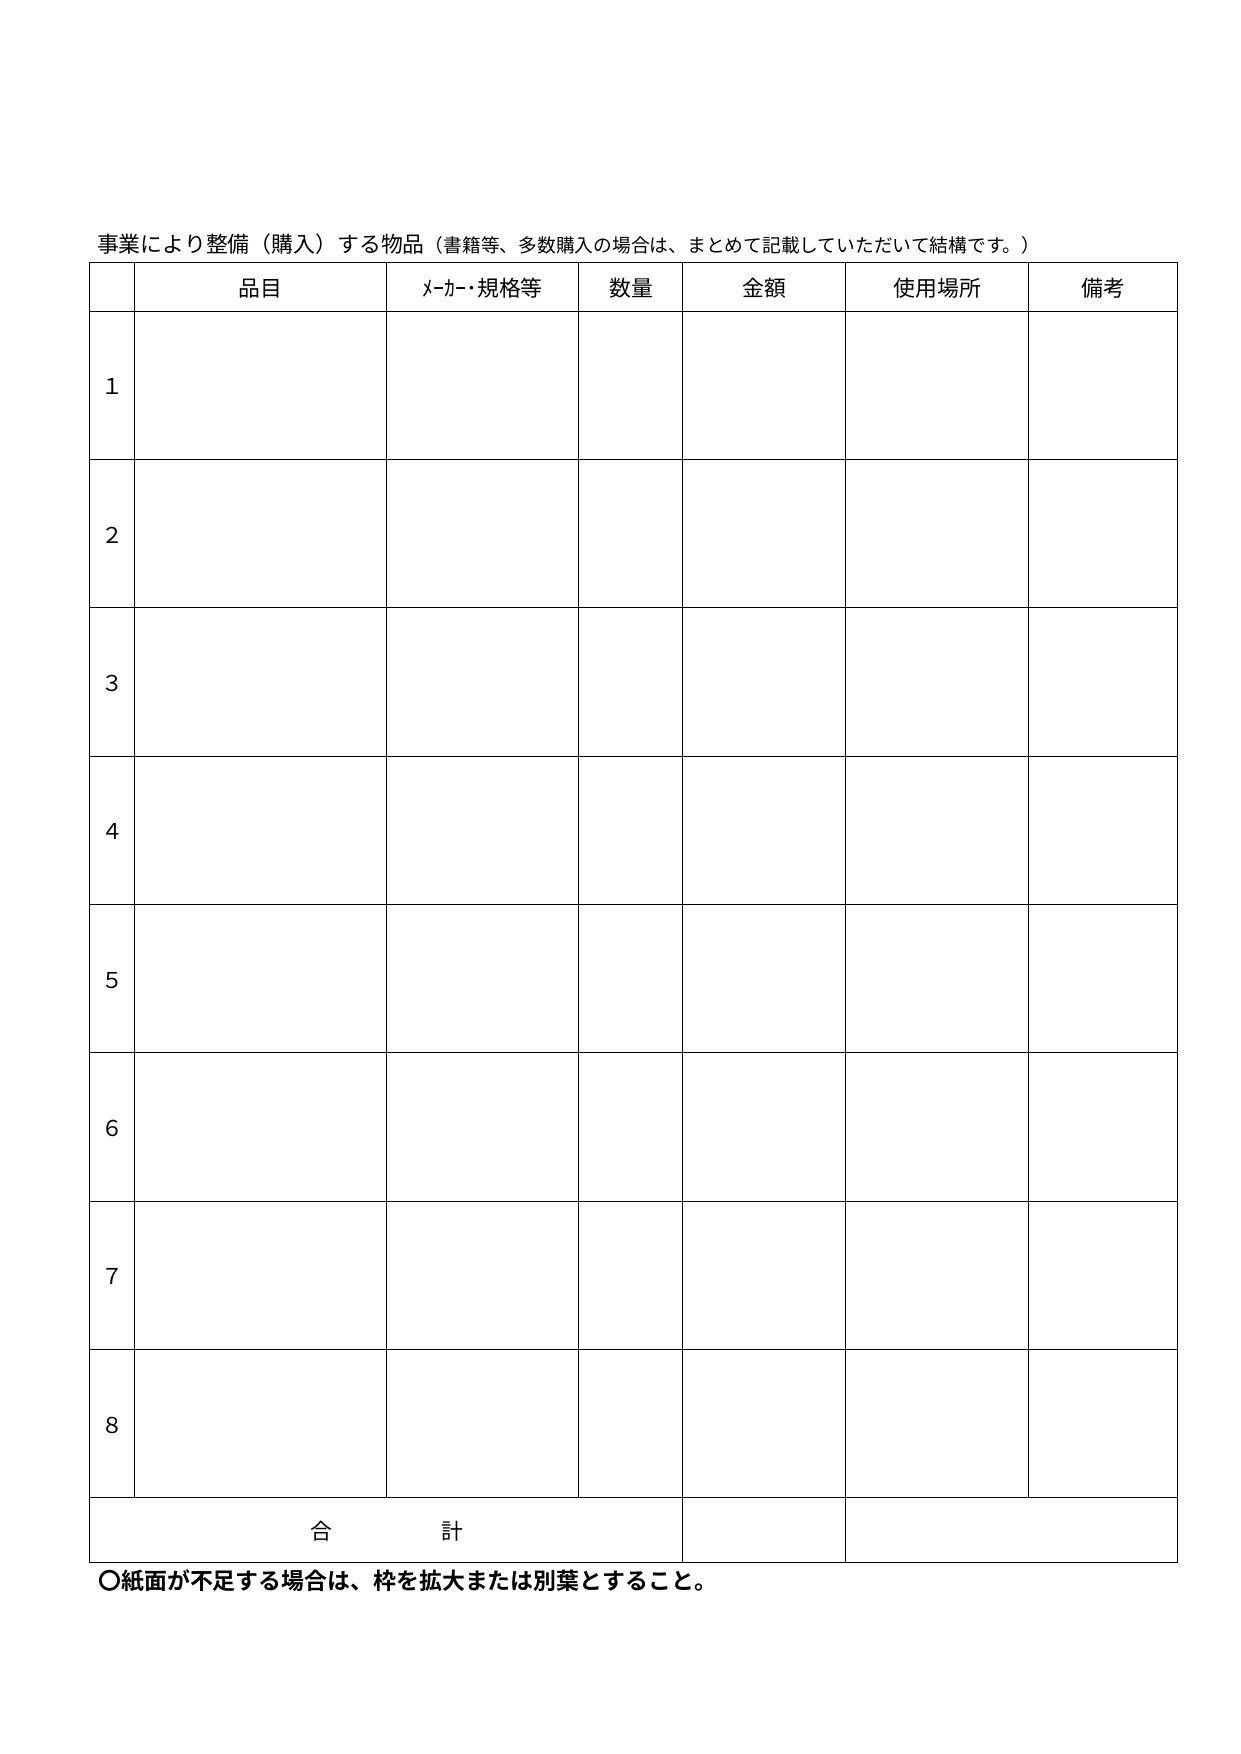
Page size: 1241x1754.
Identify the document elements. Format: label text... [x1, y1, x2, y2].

table_header 金額 [683, 263, 845, 311]
table_cell [579, 1350, 682, 1497]
table_cell [135, 460, 386, 607]
table_cell [135, 1053, 386, 1201]
table_cell 合 計 [90, 1498, 682, 1562]
table_cell [683, 1053, 845, 1201]
table_cell [1029, 312, 1177, 459]
table_cell [1029, 905, 1177, 1052]
table_cell ５ [90, 905, 134, 1052]
table_header 数量 [579, 263, 682, 311]
table_cell ６ [90, 1053, 134, 1201]
table_cell ８ [90, 1350, 134, 1497]
table_cell [579, 1053, 682, 1201]
table_cell [387, 1053, 578, 1201]
table_header 品目 [135, 263, 386, 311]
table_cell [1029, 608, 1177, 756]
table_cell [683, 1202, 845, 1349]
table_cell [135, 905, 386, 1052]
table_cell [683, 905, 845, 1052]
table_cell [387, 1350, 578, 1497]
table_cell １ [90, 312, 134, 459]
table_cell [846, 460, 1028, 607]
table_cell [579, 460, 682, 607]
table_cell ７ [90, 1202, 134, 1349]
table_cell [579, 905, 682, 1052]
table_cell [683, 1350, 845, 1497]
table_cell [387, 905, 578, 1052]
table_cell [387, 608, 578, 756]
table_cell [387, 757, 578, 904]
table_cell [1029, 1053, 1177, 1201]
table_cell [135, 312, 386, 459]
table_header [90, 263, 134, 311]
table_cell [683, 757, 845, 904]
table_cell [387, 312, 578, 459]
table_cell [579, 1202, 682, 1349]
text 〇紙面が不足する場合は、枠を拡大または別葉とすること。 [75, 1563, 1165, 1596]
table_cell [683, 312, 845, 459]
table_cell [387, 460, 578, 607]
table_cell [846, 1350, 1028, 1497]
table_cell [846, 312, 1028, 459]
table_cell [579, 608, 682, 756]
table_cell [846, 905, 1028, 1052]
table_cell [135, 608, 386, 756]
table_cell [1029, 460, 1177, 607]
table_cell [579, 757, 682, 904]
text 事業により整備（購入）する物品（書籍等、多数購入の場合は、まとめて記載していただいて結構です。） [75, 224, 1165, 262]
table_cell [135, 1202, 386, 1349]
table_cell ３ [90, 608, 134, 756]
table_header ﾒｰｶｰ･規格等 [387, 263, 578, 311]
table_cell ４ [90, 757, 134, 904]
table_cell [1029, 757, 1177, 904]
table_header 使用場所 [846, 263, 1028, 311]
table_cell [846, 1053, 1028, 1201]
table_cell [846, 757, 1028, 904]
table_cell [135, 757, 386, 904]
table_cell [135, 1350, 386, 1497]
table_cell [683, 1498, 845, 1562]
table_cell [1029, 1202, 1177, 1349]
table_cell [1029, 1350, 1177, 1497]
table_cell [846, 608, 1028, 756]
table_cell ２ [90, 460, 134, 607]
table_cell [683, 460, 845, 607]
table_cell [579, 312, 682, 459]
table_cell [846, 1498, 1177, 1562]
table_cell [387, 1202, 578, 1349]
table_cell [683, 608, 845, 756]
table_cell [846, 1202, 1028, 1349]
table_header 備考 [1029, 263, 1177, 311]
